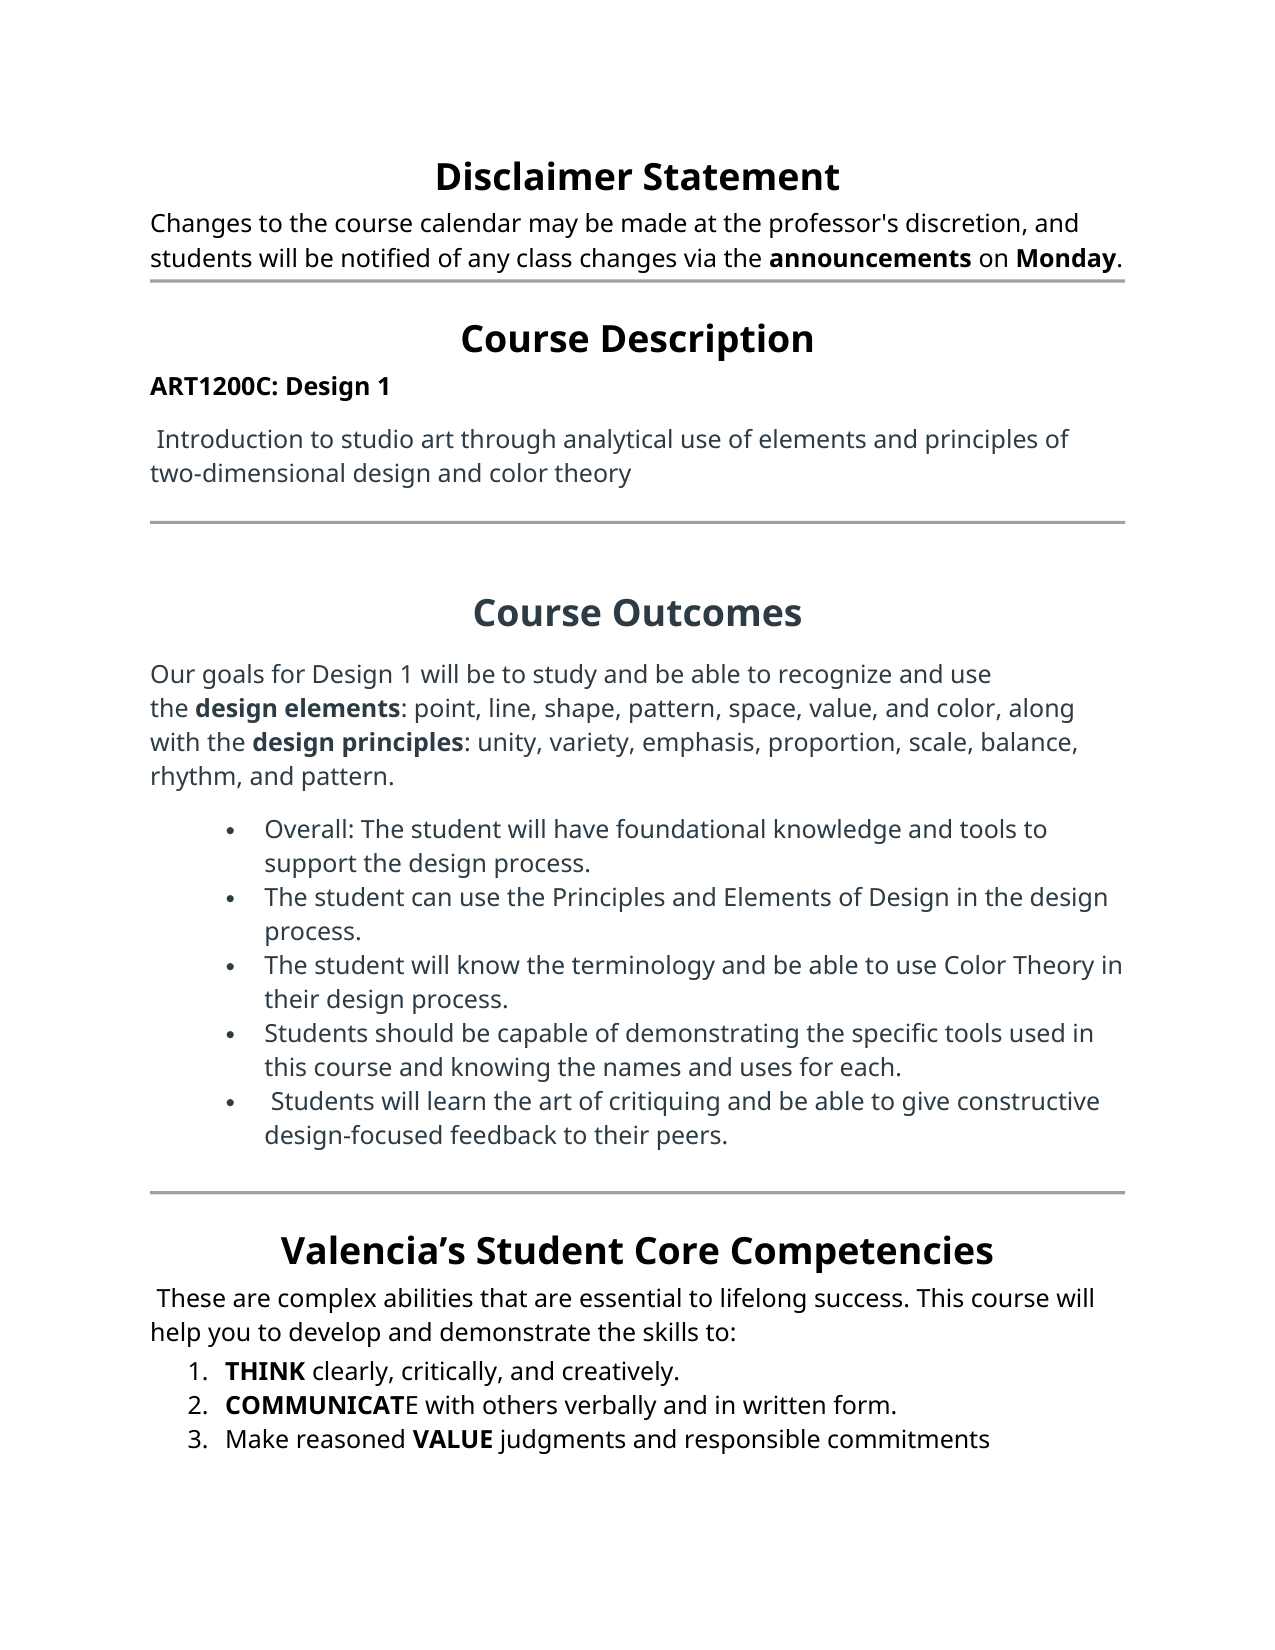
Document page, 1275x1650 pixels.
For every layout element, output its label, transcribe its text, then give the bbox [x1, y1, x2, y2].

text Changes to the course calendar may be made at the professor's discretion, and students will be notified of any class changes via the announcements on Monday. [150, 206, 1125, 274]
text Disclaimer Statement [150, 150, 1125, 201]
text These are complex abilities that are essential to lifelong success. This course will help you to develop and demonstrate the skills to: [150, 1280, 1125, 1348]
list COMMUNICATE with others verbally and in written form. [187, 1388, 1125, 1422]
list Overall: The student will have foundational knowledge and tools to support the design process. [227, 811, 1125, 879]
text ART1200C: Design 1 [150, 369, 1125, 403]
list Students will learn the art of critiquing and be able to give constructive design-focused feedback to their peers. [227, 1084, 1125, 1152]
list THINK clearly, critically, and creatively. [187, 1354, 1125, 1388]
list The student can use the Principles and Elements of Design in the design process. [227, 879, 1125, 948]
list The student will know the terminology and be able to use Color Theory in their design process. [227, 948, 1125, 1016]
list Students should be capable of demonstrating the specific tools used in this course and knowing the names and uses for each. [227, 1016, 1125, 1084]
text Introduction to studio art through analytical use of elements and principles of two-dimensional design and color theory [150, 421, 1125, 489]
list Make reasoned VALUE judgments and responsible commitments [187, 1422, 1125, 1456]
text Our goals for Design 1 will be to study and be able to recognize and use the design elements: point, line, shape, pattern, space, value, and color, along with the design principles: unity, variety, emphasis, proportion, scale, balance, rhythm, and pattern. [150, 656, 1125, 793]
text Course Description [150, 312, 1125, 363]
text Valencia’s Student Core Competencies [150, 1224, 1125, 1275]
text Course Outcomes [150, 587, 1125, 638]
